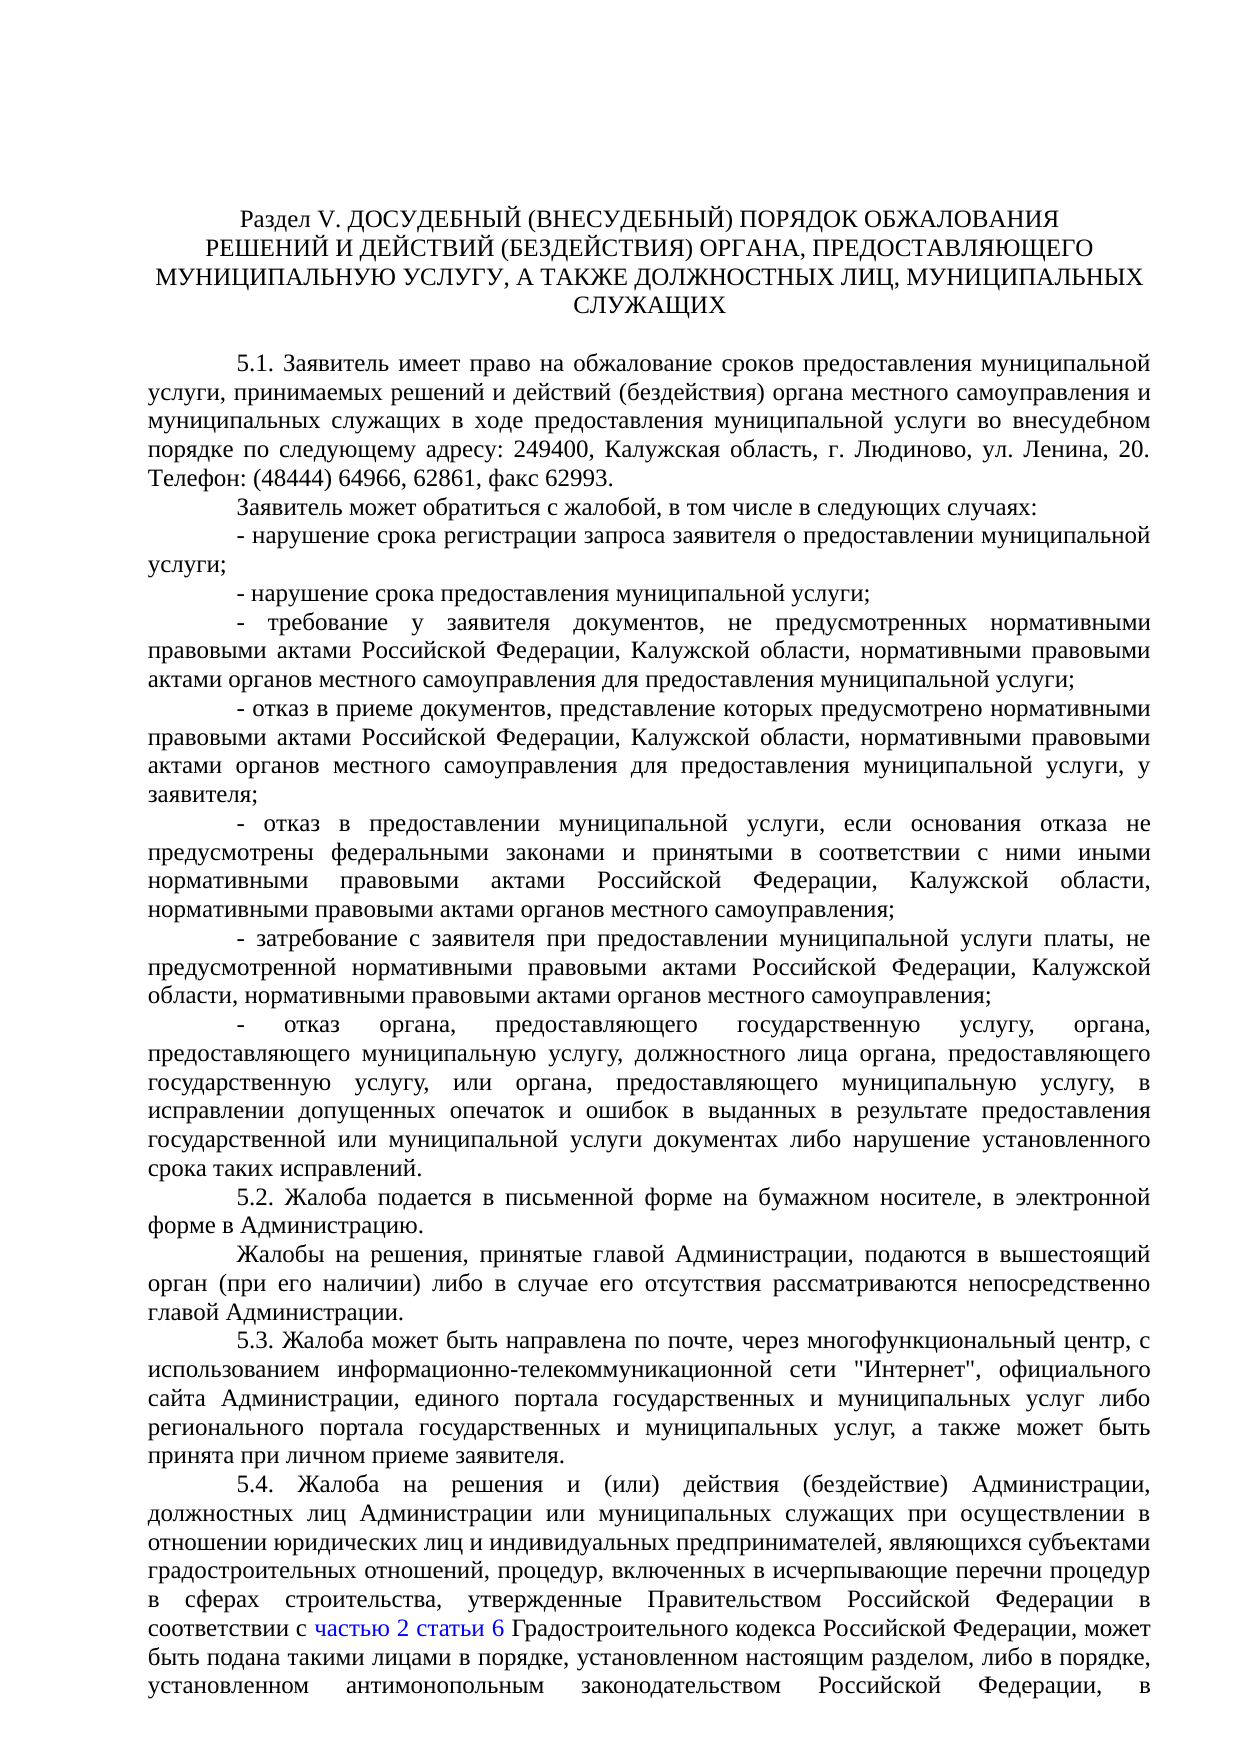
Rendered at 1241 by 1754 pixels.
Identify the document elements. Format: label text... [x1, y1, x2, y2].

text 5.2. Жалоба подается в письменной форме на бумажном носителе, в электронной форме в Администрацию. [148, 1182, 1152, 1239]
text - отказ в приеме документов, представление которых предусмотрено нормативными правовыми актами Российской Федерации, Калужской области, нормативными правовыми актами органов местного самоуправления для предоставления муниципальной услуги, у заявителя; [148, 693, 1152, 808]
text - нарушение срока регистрации запроса заявителя о предоставлении муниципальной услуги; [148, 521, 1152, 578]
text - отказ органа, предоставляющего государственную услугу, органа, предоставляющего муниципальную услугу, должностного лица органа, предоставляющего государственную услугу, или органа, предоставляющего муниципальную услугу, в исправлении допущенных опечаток и ошибок в выданных в результате предоставления государственной или муниципальной услуги документах либо нарушение установленного срока таких исправлений. [148, 1009, 1152, 1182]
text - нарушение срока предоставления муниципальной услуги; [148, 578, 1152, 607]
text - затребование с заявителя при предоставлении муниципальной услуги платы, не предусмотренной нормативными правовыми актами Российской Федерации, Калужской области, нормативными правовыми актами органов местного самоуправления; [148, 923, 1152, 1009]
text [148, 1469, 1152, 1699]
text 5.1. Заявитель имеет право на обжалование сроков предоставления муниципальной услуги, принимаемых решений и действий (бездействия) органа местного самоуправления и муниципальных служащих в ходе предоставления муниципальной услуги во внесудебном порядке по следующему адресу: 249400, Калужская область, г. Людиново, ул. Ленина, 20. Телефон: (48444) 64966, 62861, факс 62993. [148, 348, 1152, 492]
text - отказ в предоставлении муниципальной услуги, если основания отказа не предусмотрены федеральными законами и принятыми в соответствии с ними иными нормативными правовыми актами Российской Федерации, Калужской области, нормативными правовыми актами органов местного самоуправления; [148, 808, 1152, 923]
text решений и действий (бездействия) органа, предоставляющего муниципальную услугу, а также должностных лиц, муниципальных служащих [148, 233, 1152, 319]
text - требование у заявителя документов, не предусмотренных нормативными правовыми актами Российской Федерации, Калужской области, нормативными правовыми актами органов местного самоуправления для предоставления муниципальной услуги; [148, 607, 1152, 693]
text Заявитель может обратиться с жалобой, в том числе в следующих случаях: [148, 492, 1152, 521]
text Жалобы на решения, принятые главой Администрации, подаются в вышестоящий орган (при его наличии) либо в случае его отсутствия рассматриваются непосредственно главой Администрации. [148, 1239, 1152, 1326]
text Раздел V. Досудебный (внесудебный) порядок обжалования [148, 204, 1152, 233]
text 5.3. Жалоба может быть направлена по почте, через многофункциональный центр, с использованием информационно-телекоммуникационной сети "Интернет", официального сайта Администрации, единого портала государственных и муниципальных услуг либо регионального портала государственных и муниципальных услуг, а также может быть принята при личном приеме заявителя. [148, 1326, 1152, 1469]
